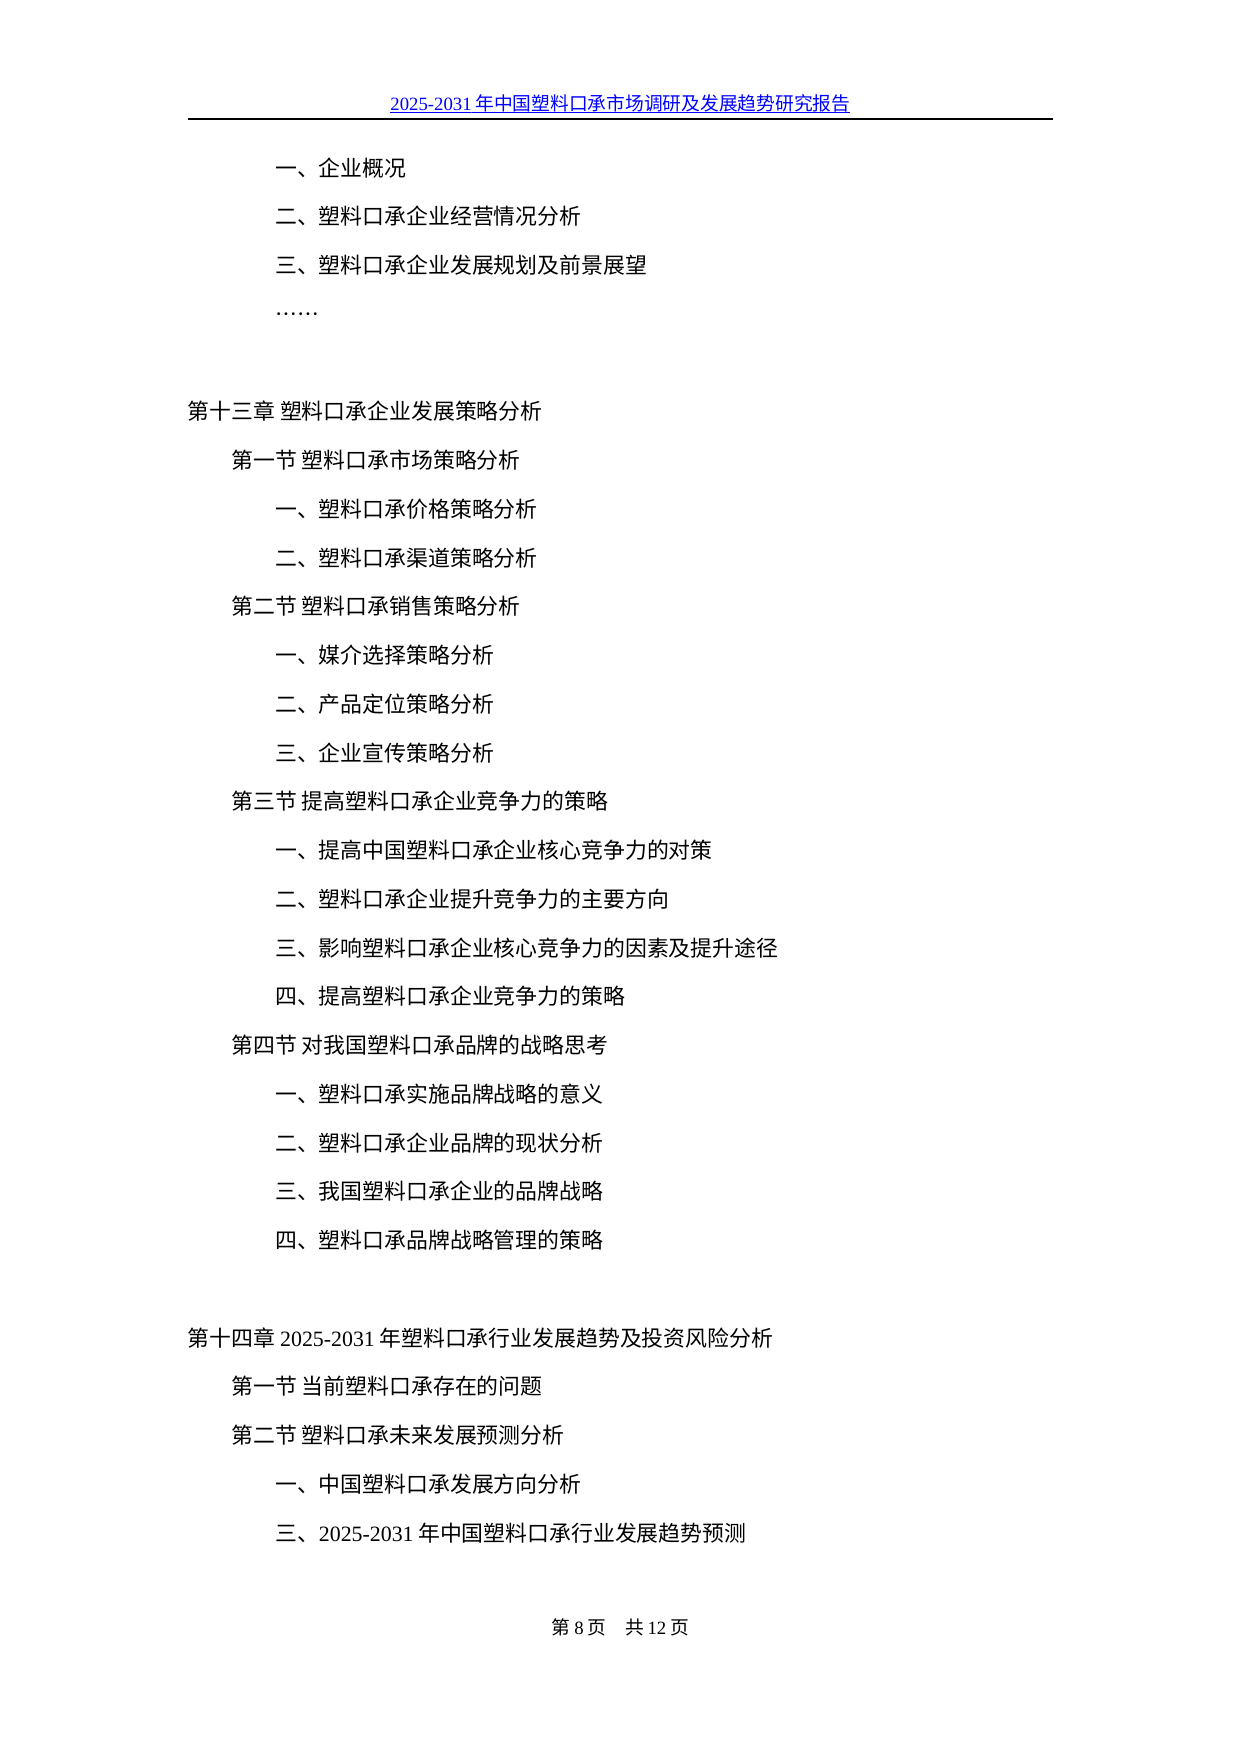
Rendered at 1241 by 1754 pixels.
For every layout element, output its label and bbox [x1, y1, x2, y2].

text [187, 150, 1053, 1548]
